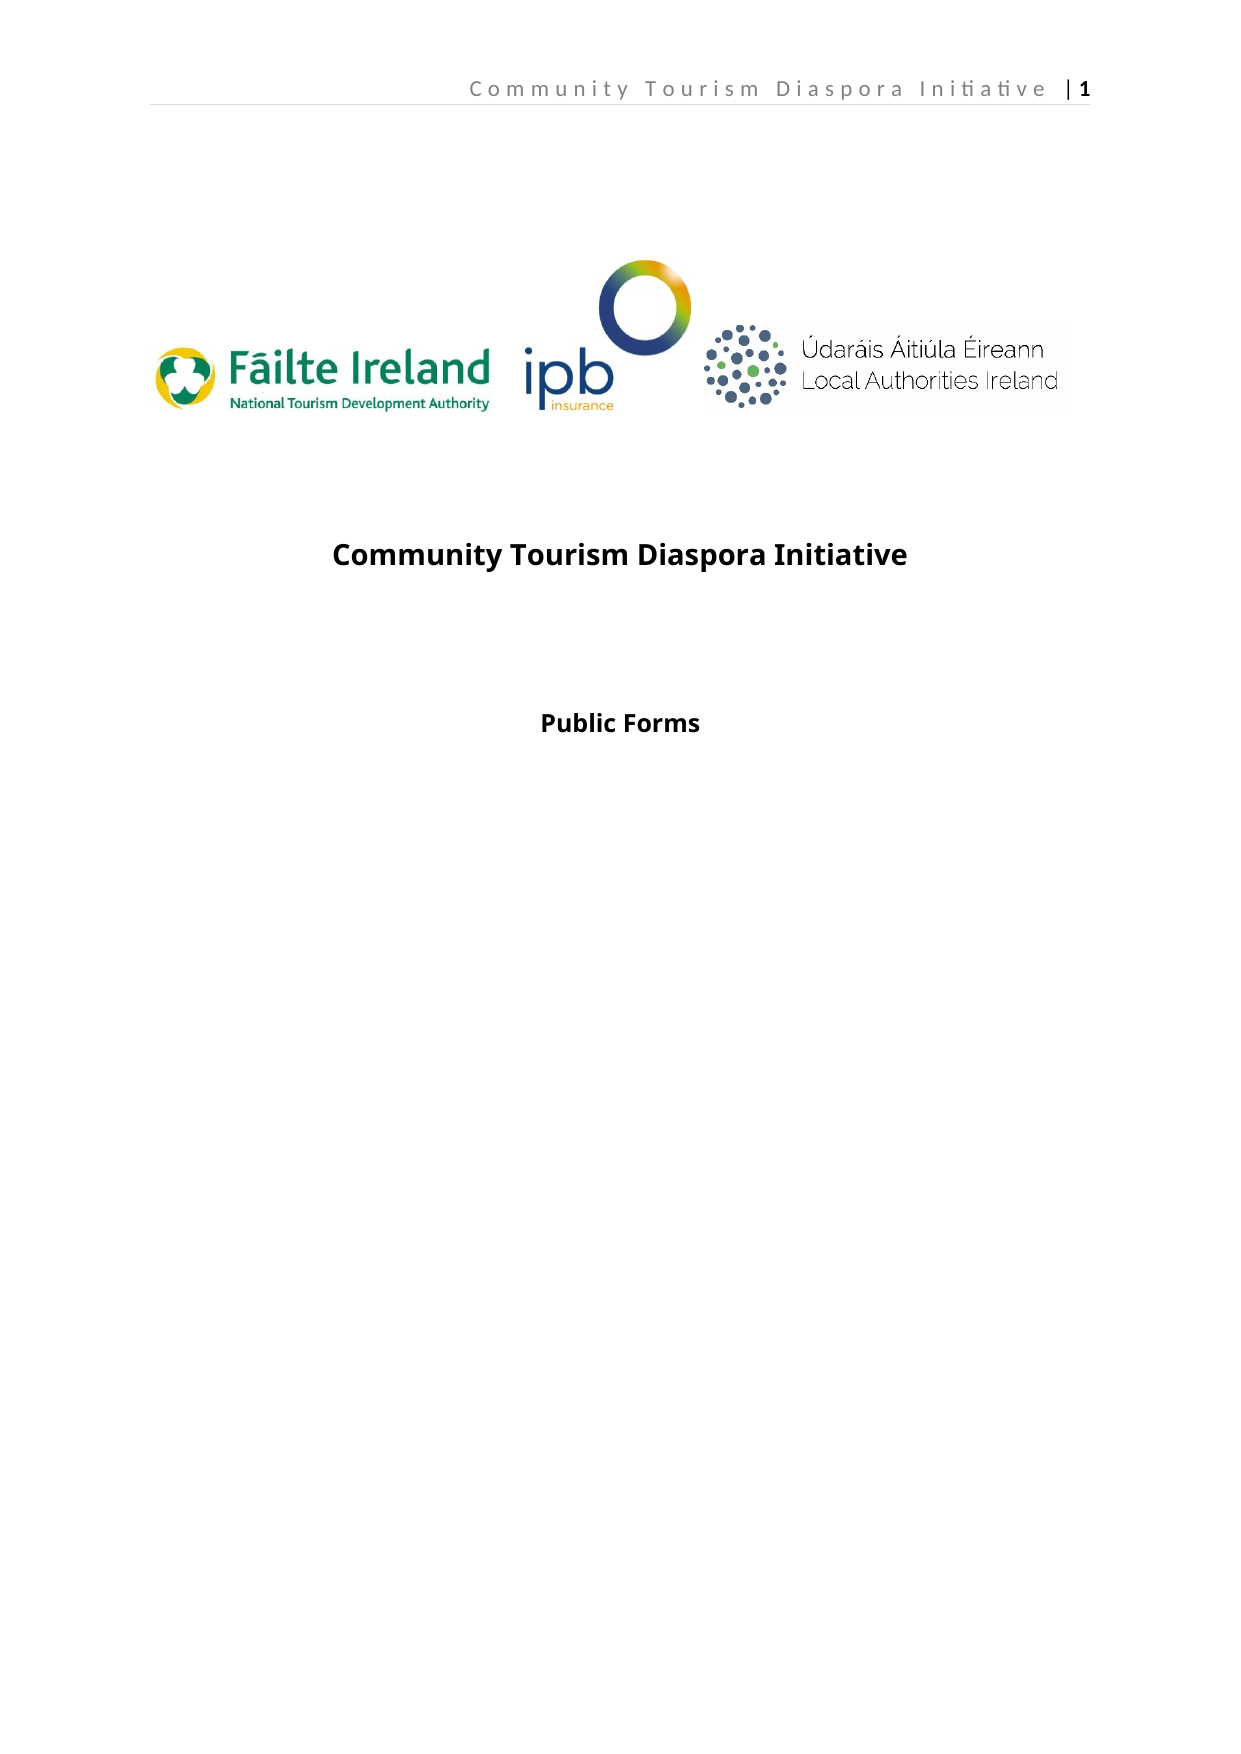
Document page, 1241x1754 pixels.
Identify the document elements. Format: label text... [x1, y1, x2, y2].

picture [704, 325, 1067, 414]
picture [150, 345, 494, 414]
text Public Forms [150, 706, 1090, 740]
picture [521, 256, 694, 414]
text Community Tourism Diaspora Initiative [150, 534, 1090, 573]
